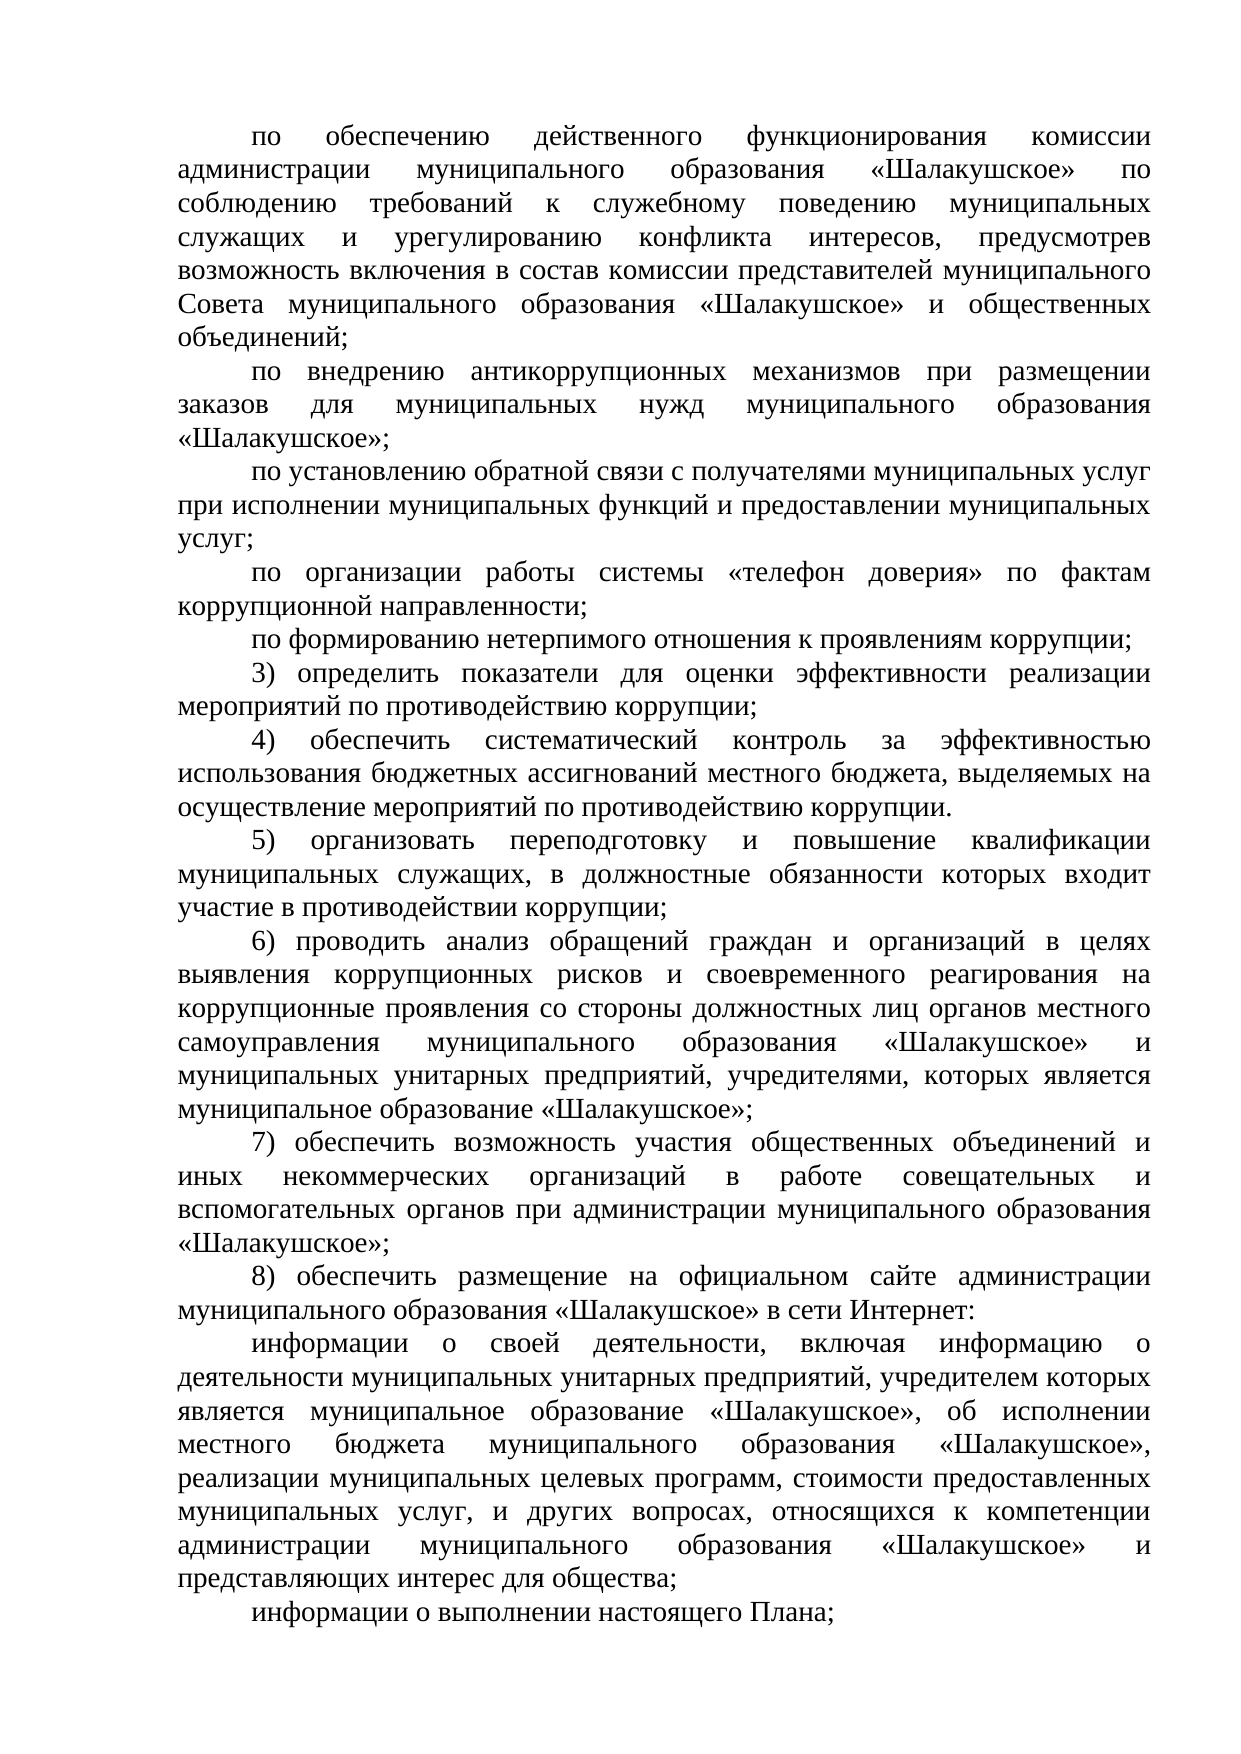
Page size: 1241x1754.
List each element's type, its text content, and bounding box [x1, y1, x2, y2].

text по обеспечению действенного функционирования комиссии администрации муниципального образования «Шалакушское» по соблюдению требований к служебному поведению муниципальных служащих и урегулированию конфликта интересов, предусмотрев возможность включения в состав комиссии представителей муниципального Совета муниципального образования «Шалакушское» и общественных объединений; [177, 118, 1152, 353]
text по организации работы системы «телефон доверия» по фактам коррупционной направленности; [177, 554, 1152, 621]
text 3) определить показатели для оценки эффективности реализации мероприятий по противодействию коррупции; [177, 655, 1152, 722]
text информации о выполнении настоящего Плана; [177, 1594, 1152, 1627]
text информации о своей деятельности, включая информацию о деятельности муниципальных унитарных предприятий, учредителем которых является муниципальное образование «Шалакушское», об исполнении местного бюджета муниципального образования «Шалакушское», реализации муниципальных целевых программ, стоимости предоставленных муниципальных услуг, и других вопросах, относящихся к компетенции администрации муниципального образования «Шалакушское» и представляющих интерес для общества; [177, 1326, 1152, 1594]
text 8) обеспечить размещение на официальном сайте администрации муниципального образования «Шалакушское» в сети Интернет: [177, 1258, 1152, 1326]
text 7) обеспечить возможность участия общественных объединений и иных некоммерческих организаций в работе совещательных и вспомогательных органов при администрации муниципального образования «Шалакушское»; [177, 1124, 1152, 1258]
text 5) организовать переподготовку и повышение квалификации муниципальных служащих, в должностные обязанности которых входит участие в противодействии коррупции; [177, 822, 1152, 923]
text 6) проводить анализ обращений граждан и организаций в целях выявления коррупционных рисков и своевременного реагирования на коррупционные проявления со стороны должностных лиц органов местного самоуправления муниципального образования «Шалакушское» и муниципальных унитарных предприятий, учредителями, которых является муниципальное образование «Шалакушское»; [177, 923, 1152, 1124]
text по установлению обратной связи с получателями муниципальных услуг при исполнении муниципальных функций и предоставлении муниципальных услуг; [177, 453, 1152, 554]
text по формированию нетерпимого отношения к проявлениям коррупции; [177, 621, 1152, 655]
text 4) обеспечить систематический контроль за эффективностью использования бюджетных ассигнований местного бюджета, выделяемых на осуществление мероприятий по противодействию коррупции. [177, 722, 1152, 822]
text по внедрению антикоррупционных механизмов при размещении заказов для муниципальных нужд муниципального образования «Шалакушское»; [177, 353, 1152, 453]
